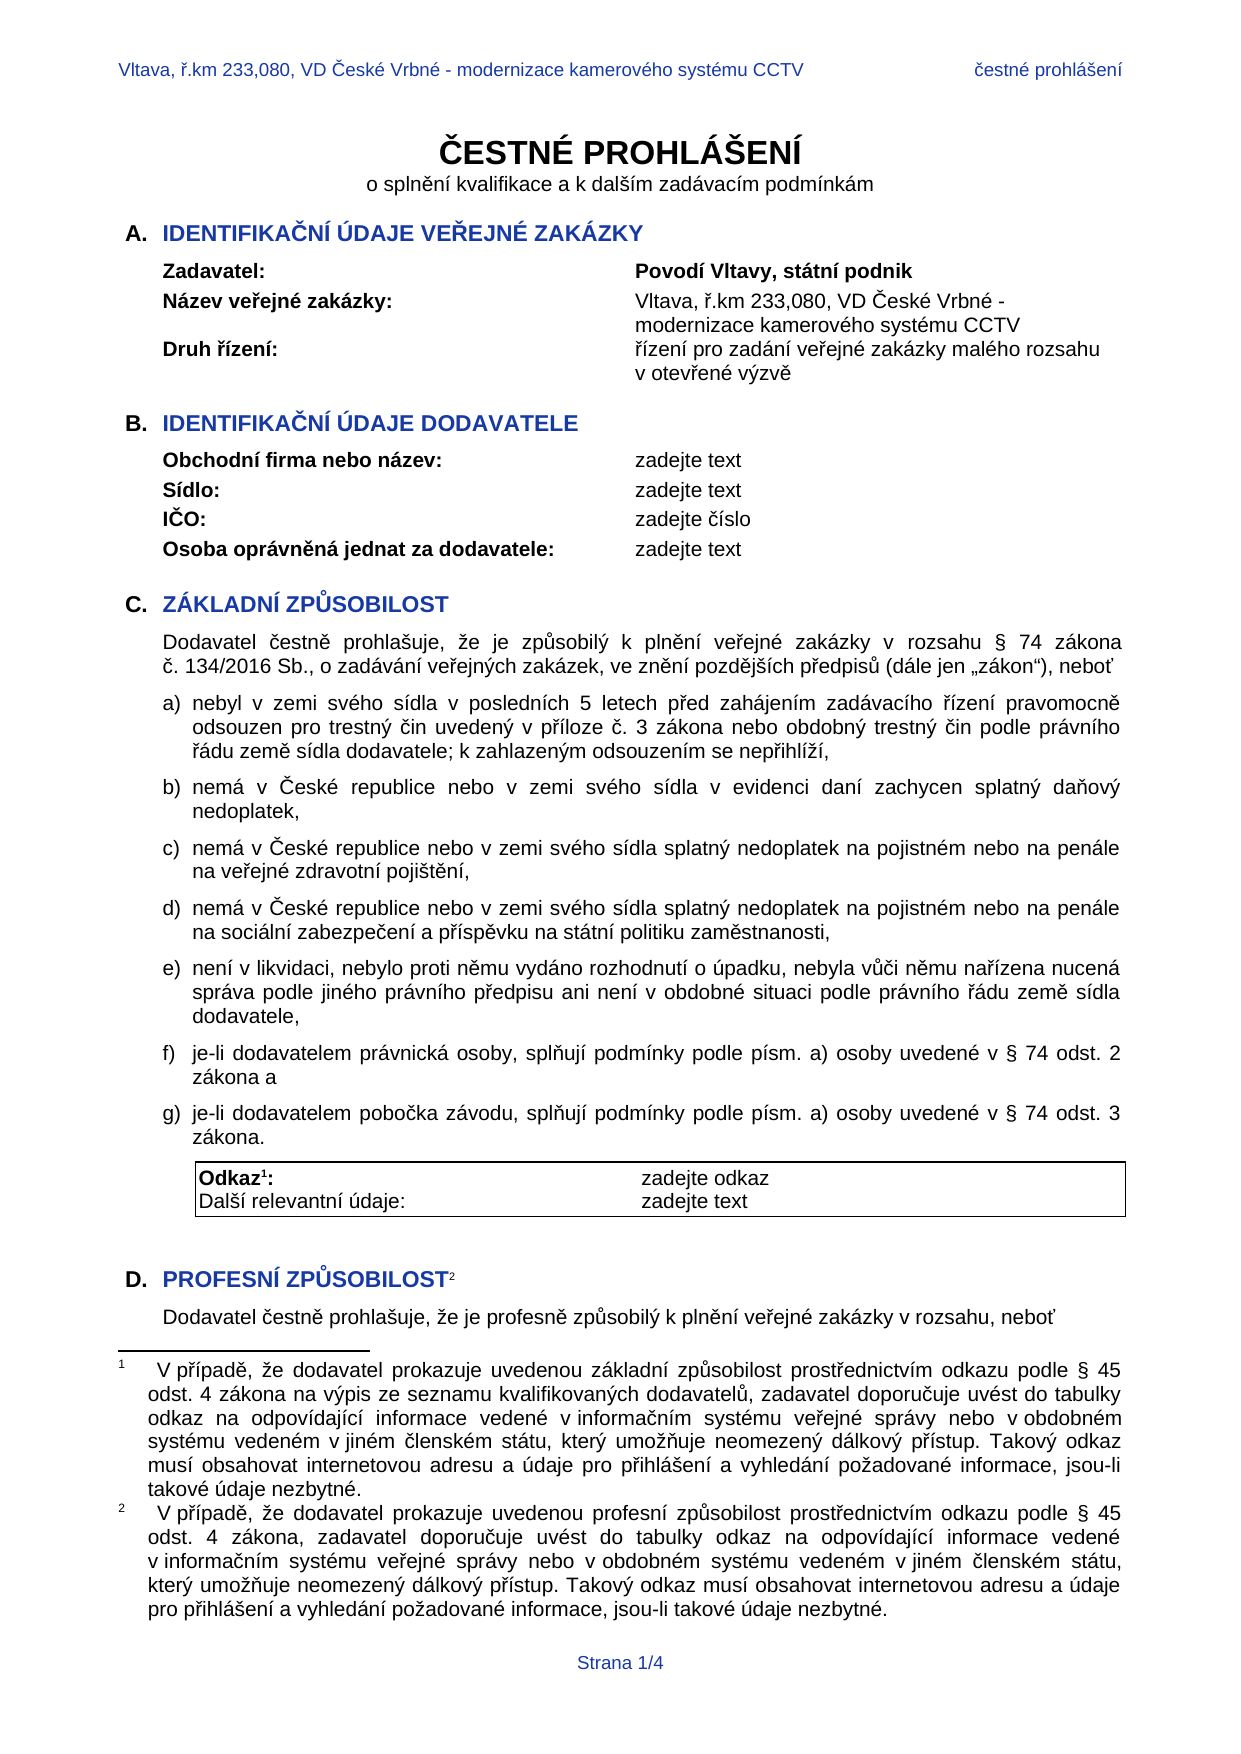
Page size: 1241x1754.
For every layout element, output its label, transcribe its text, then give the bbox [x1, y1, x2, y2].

subtitle Identifikační údaje veřejné zakázky [148, 220, 1122, 247]
table_cell [635, 537, 1122, 566]
table_header Zadavatel: [163, 259, 635, 289]
text je-li dodavatelem právnická osoby, splňují podmínky podle písm. a) osoby uvedené v § 74 odst. 2 zákona a [162, 1041, 1122, 1088]
subtitle Identifikační údaje dodavatele [148, 409, 1122, 436]
text je-li dodavatelem pobočka závodu, splňují podmínky podle písm. a) osoby uvedené v § 74 odst. 3 zákona. [162, 1101, 1122, 1149]
table_cell Druh řízení: [163, 337, 635, 384]
table_header Obchodní firma nebo název: [163, 448, 635, 478]
table_cell [635, 478, 1122, 507]
table_cell Osoba oprávněná jednat za dodavatele: [163, 537, 635, 566]
text Dodavatel čestně prohlašuje, že je způsobilý k plnění veřejné zakázky v rozsahu § 74 zákona č. 134/2016 Sb., o zadávání veřejných zakázek, ve znění pozdějších předpisů (dále jen „zákon“), neboť [162, 630, 1122, 678]
text ČESTNÉ PROHLÁŠENÍ [118, 133, 1122, 171]
text Dodavatel čestně prohlašuje, že je profesně způsobilý k plnění veřejné zakázky v rozsahu, neboť [162, 1305, 1122, 1329]
table_header Povodí Vltavy, státní podnik [635, 259, 1122, 289]
text o splnění kvalifikace a k dalším zadávacím podmínkám [118, 171, 1122, 195]
table_cell [635, 507, 1122, 537]
text nemá v České republice nebo v zemi svého sídla v evidenci daní zachycen splatný daňový nedoplatek, [162, 775, 1122, 823]
table_header Odkaz: Další relevantní údaje: [196, 1163, 638, 1216]
table_cell Název veřejné zakázky: [163, 289, 635, 337]
table_cell Vltava, ř.km 233,080, VD České Vrbné - modernizace kamerového systému CCTV [635, 289, 1122, 337]
subtitle Základní způsobilost [148, 591, 1122, 618]
table_header [635, 448, 1122, 478]
text není v likvidaci, nebylo proti němu vydáno rozhodnutí o úpadku, nebyla vůči němu nařízena nucená správa podle jiného právního předpisu ani není v obdobné situaci podle právního řádu země sídla dodavatele, [162, 956, 1122, 1028]
table_cell IČO: [163, 507, 635, 537]
table_header [638, 1163, 1125, 1216]
text nebyl v zemi svého sídla v posledních 5 letech před zahájením zadávacího řízení pravomocně odsouzen pro trestný čin uvedený v příloze č. 3 zákona nebo obdobný trestný čin podle právního řádu země sídla dodavatele; k zahlazeným odsouzením se nepřihlíží, [162, 691, 1122, 762]
subtitle Profesní způsobilost [148, 1266, 1122, 1292]
text nemá v České republice nebo v zemi svého sídla splatný nedoplatek na pojistném nebo na penále na sociální zabezpečení a příspěvku na státní politiku zaměstnanosti, [162, 896, 1122, 944]
table_cell řízení pro zadání veřejné zakázky malého rozsahu v otevřené výzvě [635, 337, 1122, 384]
table_cell Sídlo: [163, 478, 635, 507]
text nemá v České republice nebo v zemi svého sídla splatný nedoplatek na pojistném nebo na penále na veřejné zdravotní pojištění, [162, 835, 1122, 883]
